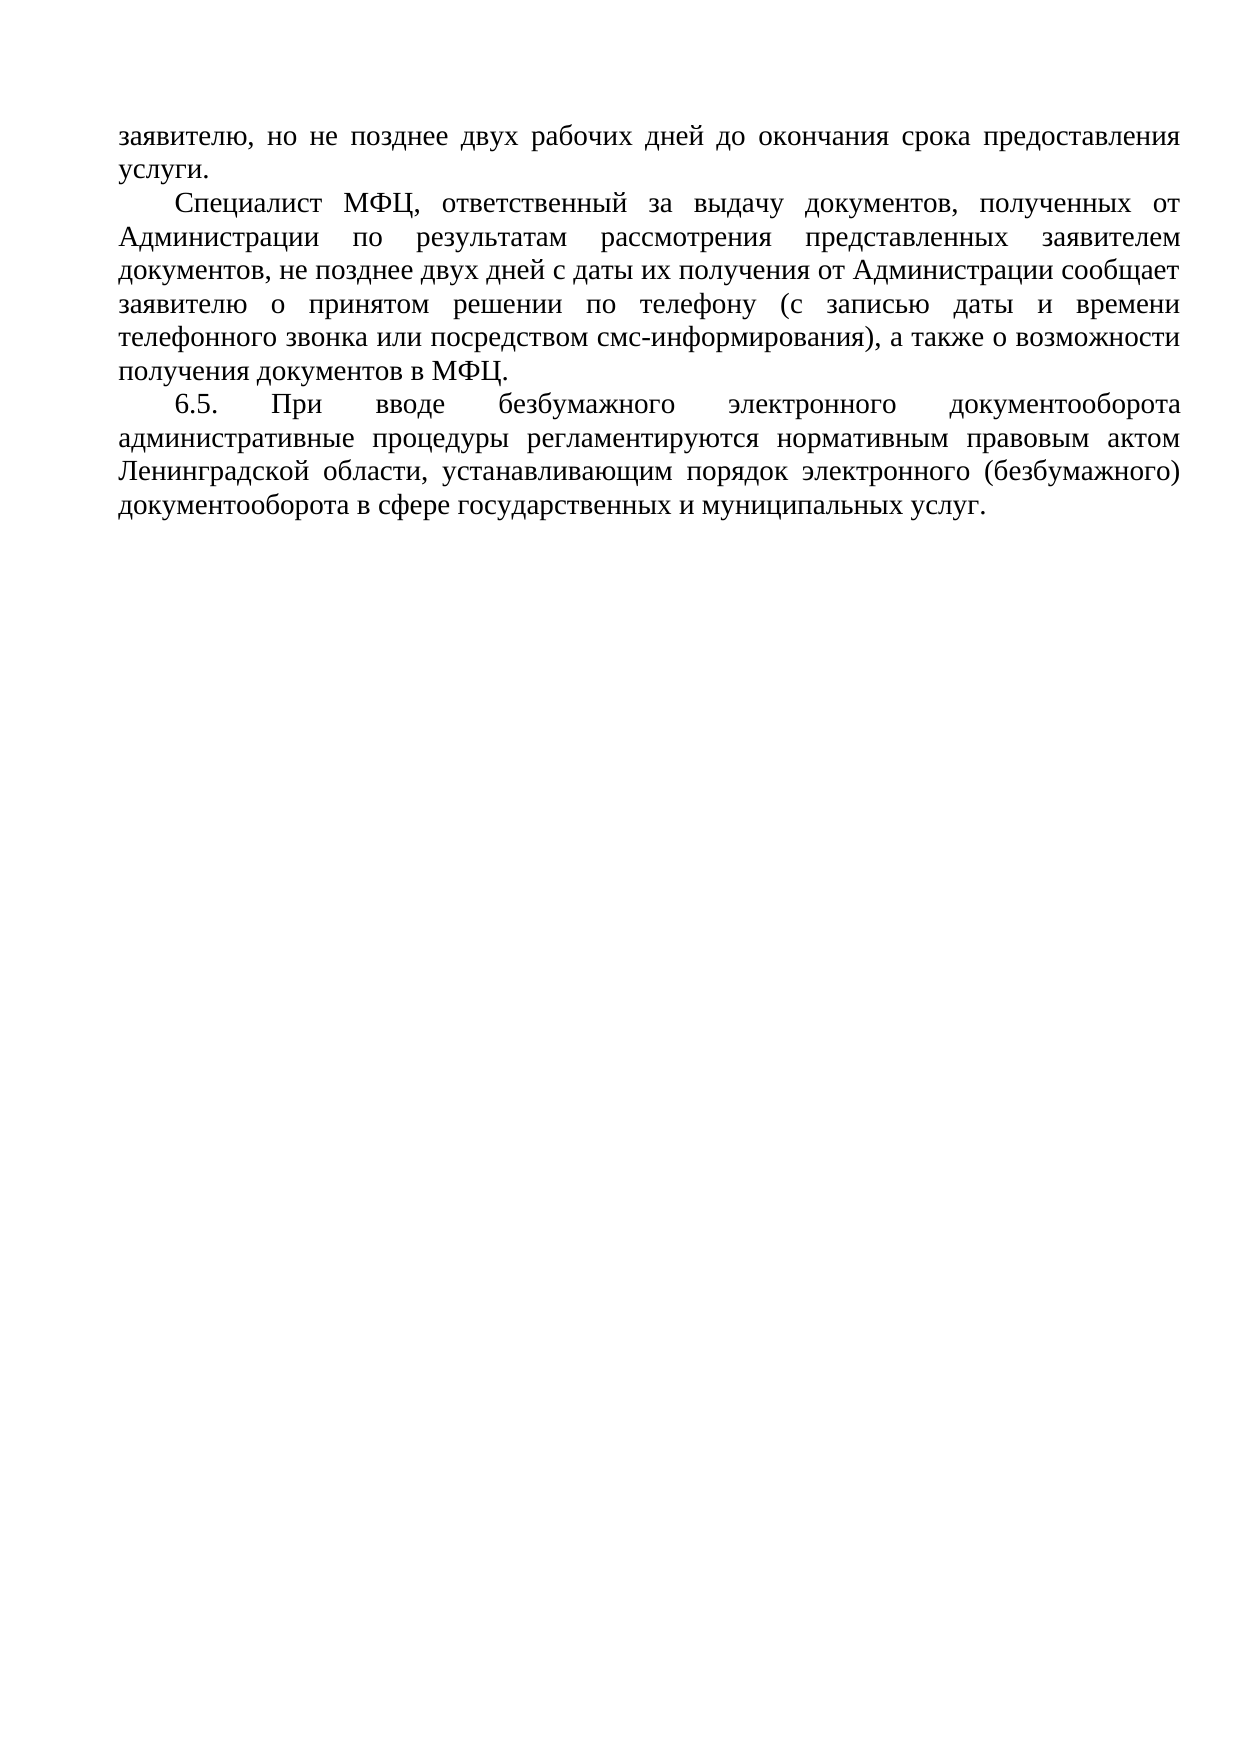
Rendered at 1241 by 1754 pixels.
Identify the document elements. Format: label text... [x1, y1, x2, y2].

text 6.5. При вводе безбумажного электронного документооборота административные процедуры регламентируются нормативным правовым актом Ленинградской области, устанавливающим порядок электронного (безбумажного) документооборота в сфере государственных и муниципальных услуг. [118, 386, 1181, 521]
text Специалист МФЦ, ответственный за выдачу документов, полученных от Администрации по результатам рассмотрения представленных заявителем документов, не позднее двух дней с даты их получения от Администрации сообщает заявителю о принятом решении по телефону (с записью даты и времени телефонного звонка или посредством смс-информирования), а также о возможности получения документов в МФЦ. [118, 185, 1181, 386]
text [118, 118, 1181, 185]
